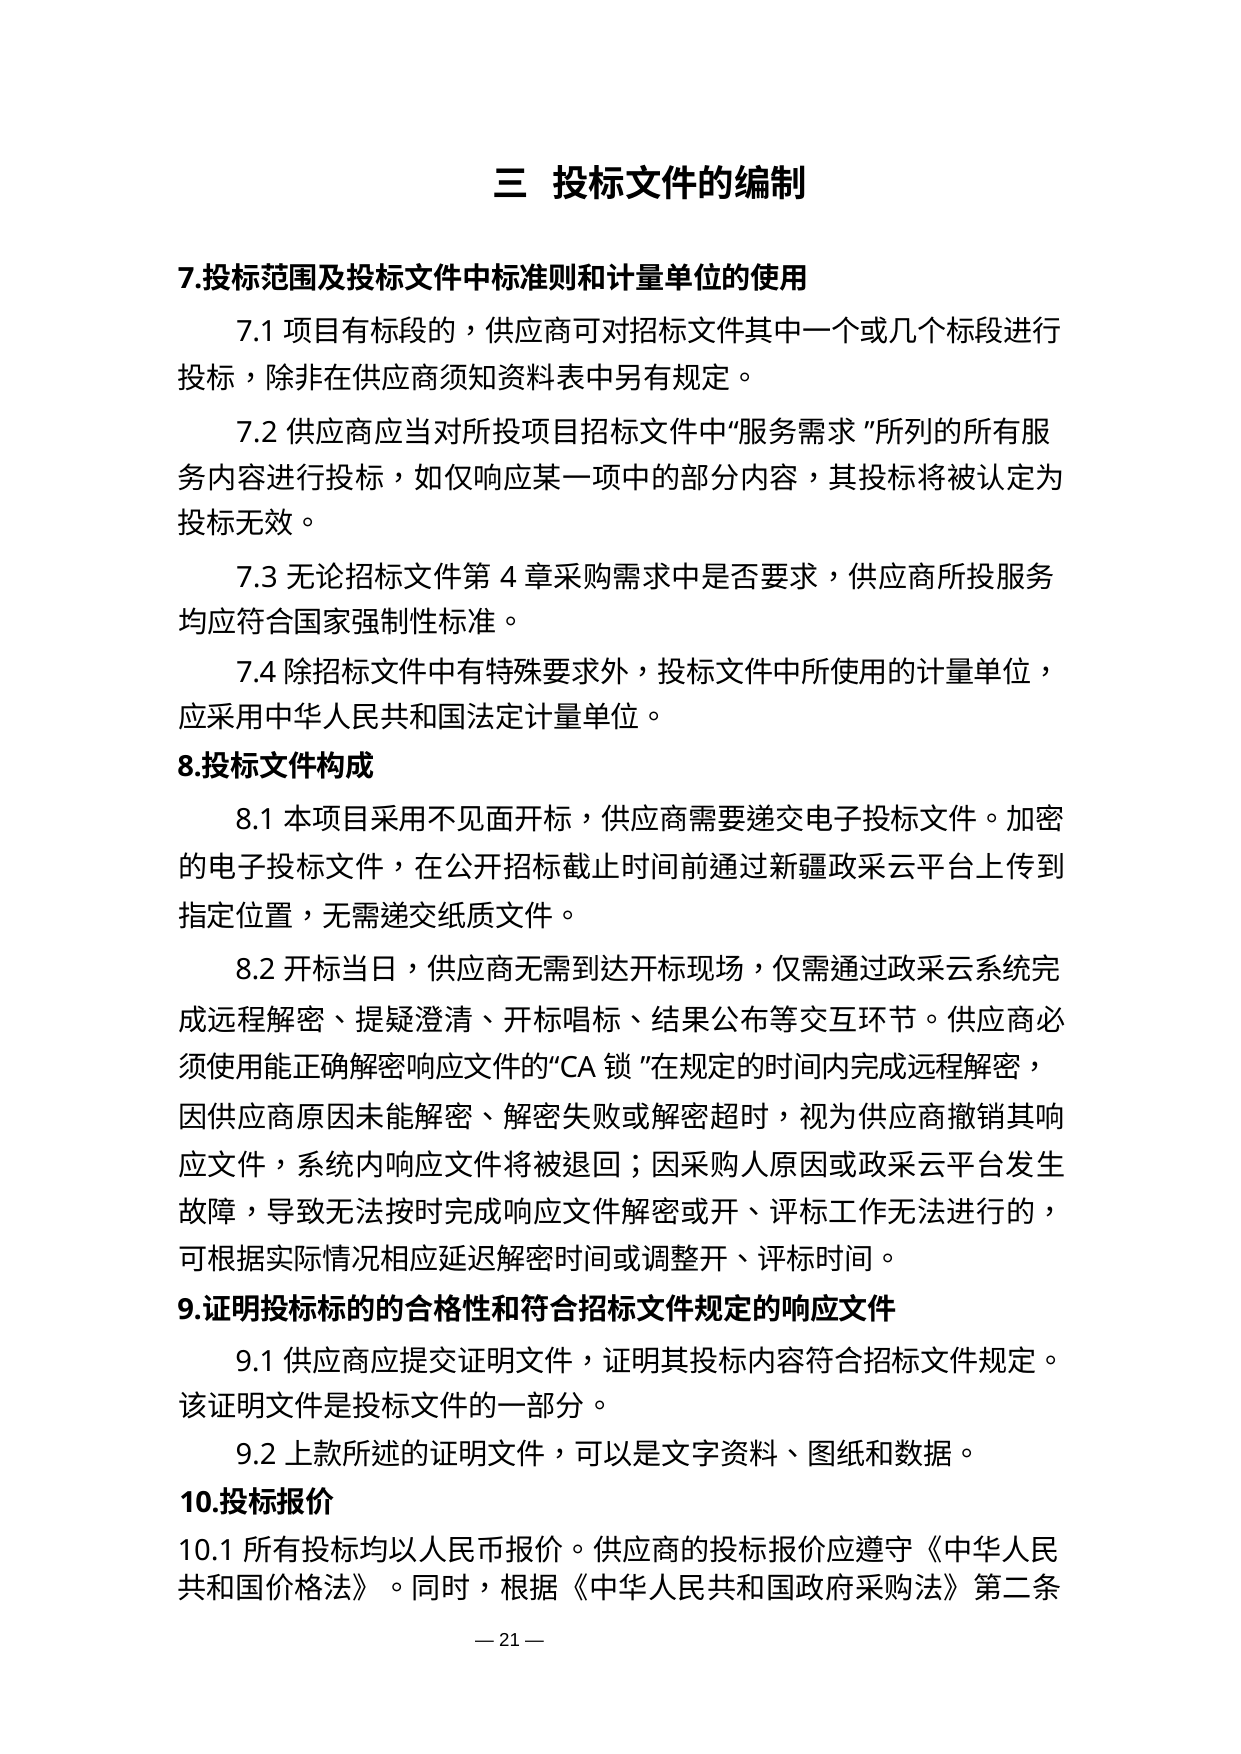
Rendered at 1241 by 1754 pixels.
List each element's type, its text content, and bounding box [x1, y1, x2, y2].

text 7.1 项目有标段的，供应商可对招标文件其中一个或几个标段进行投标，除非在供应商须知资料表中另有规定。 [178, 307, 1065, 397]
text 7.3 无论招标文件第 4 章采购需求中是否要求，供应商所投服务均应符合国家强制性标准。 [178, 553, 1065, 641]
text 7.4 除招标文件中有特殊要求外，投标文件中所使用的计量单位， 应采用中华人民共和国法定计量单位。 [178, 651, 1066, 736]
text 三 投标文件的编制 [492, 159, 1073, 206]
text 9.2 上款所述的证明文件，可以是文字资料、图纸和数据。 [235, 1436, 1073, 1472]
text 8.投标文件构成 [177, 747, 1073, 783]
text 10.投标报价 [179, 1483, 1073, 1519]
text 8.1 本项目采用不见面开标，供应商需要递交电子投标文件。加密 的电子投标文件，在公开招标截止时间前通过新疆政采云平台上传到指定位置，无需递交纸质文件。 [178, 795, 1065, 934]
text 9.1 供应商应提交证明文件，证明其投标内容符合招标文件规定。 该证明文件是投标文件的一部分。 [178, 1338, 1068, 1425]
text 8.2 开标当日，供应商无需到达开标现场，仅需通过政采云系统完 成远程解密、提疑澄清、开标唱标、结果公布等交互环节。供应商必 须使用能正确解密响应文件的“CA 锁 ”在规定的时间内完成远程解密， 因供应商原因未能解密、解密失败或解密超时，视为供应商撤销其响应文件，系统内响应文件将被退回；因采购人原因或政采云平台发生故障，导致无法按时完成响应文件解密或开、评标工作无法进行的， 可根据实际情况相应延迟解密时间或调整开、评标时间。 [178, 946, 1073, 1278]
text 9.证明投标标的的合格性和符合招标文件规定的响应文件 [177, 1290, 1073, 1327]
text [177, 1529, 1073, 1607]
text 7.2 供应商应当对所投项目招标文件中“服务需求 ”所列的所有服务内容进行投标，如仅响应某一项中的部分内容，其投标将被认定为投标无效。 [178, 408, 1065, 542]
text 7.投标范围及投标文件中标准则和计量单位的使用 [178, 260, 1073, 296]
